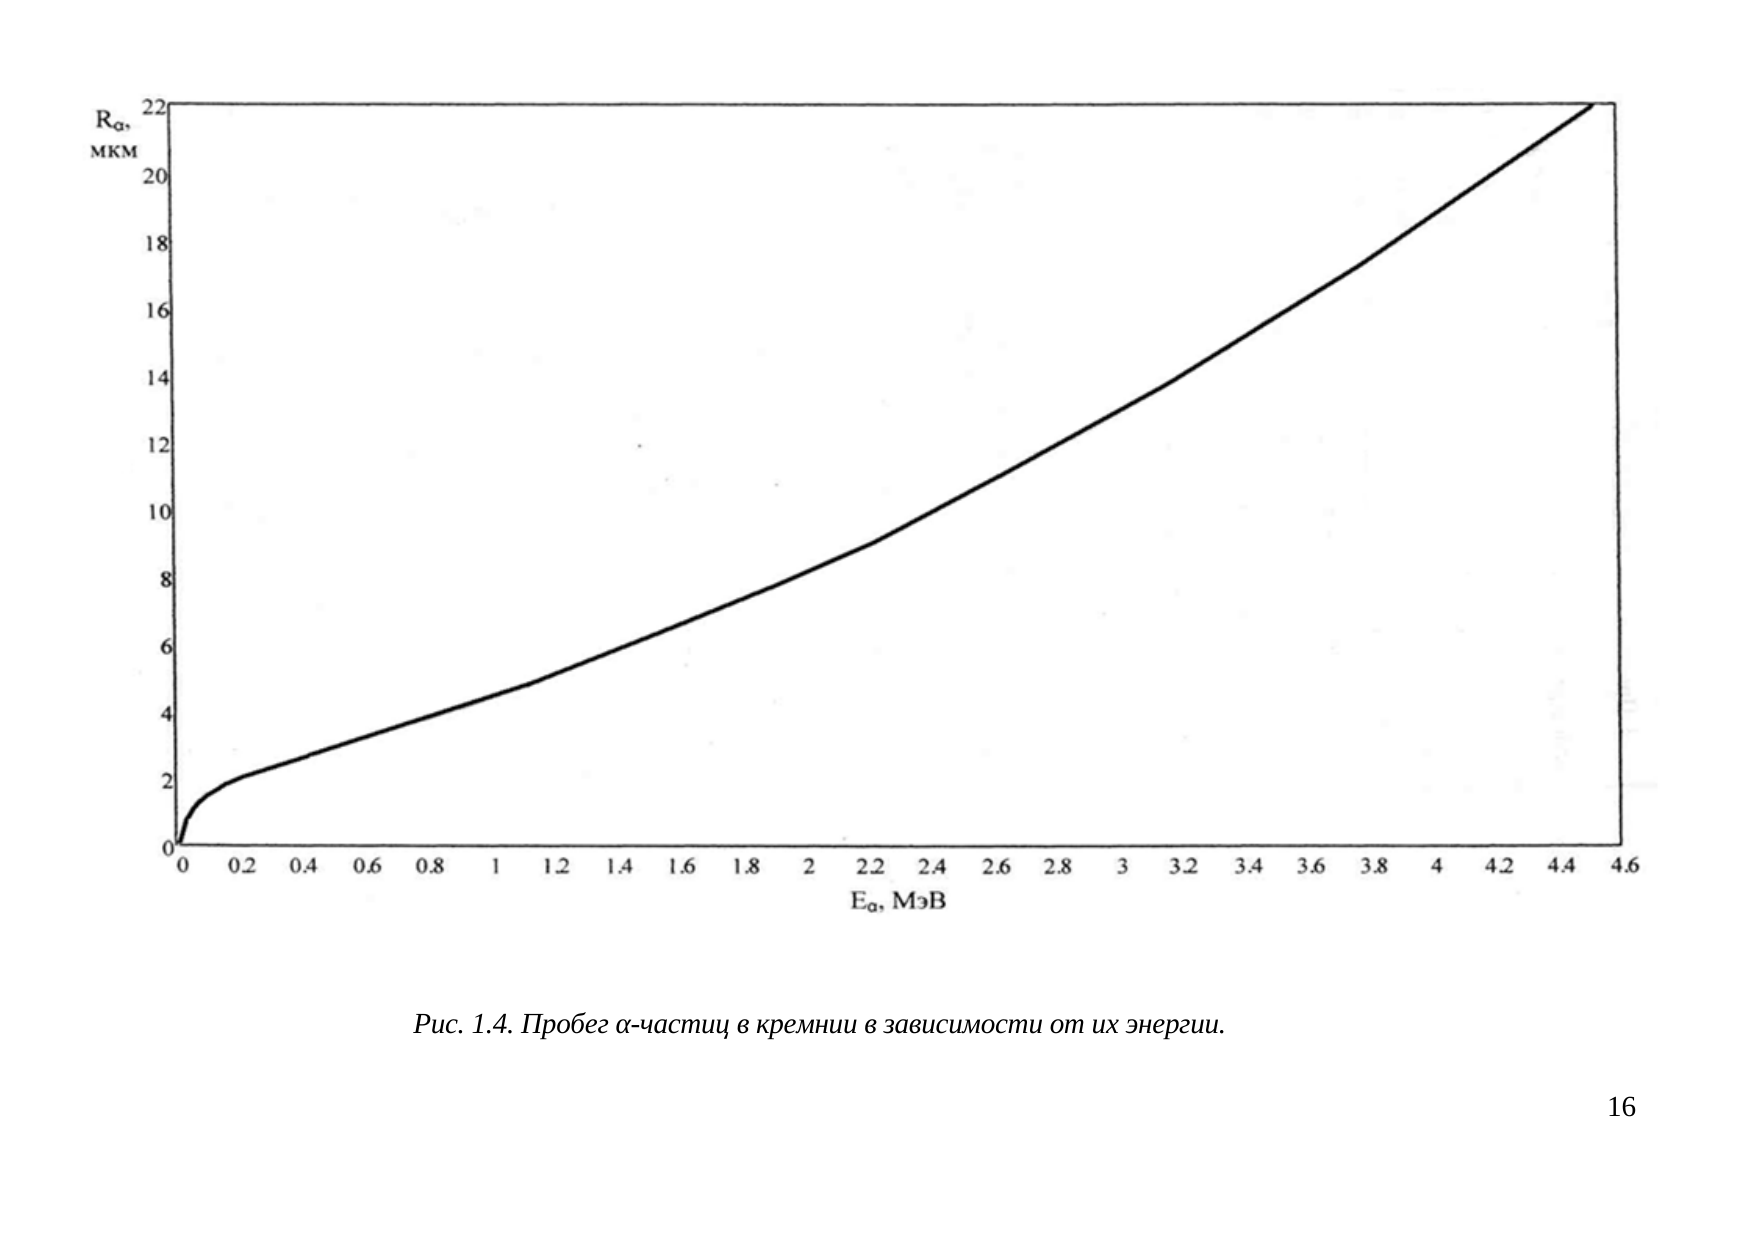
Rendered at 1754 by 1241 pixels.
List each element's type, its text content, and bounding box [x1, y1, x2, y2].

picture [76, 87, 1681, 938]
text Рис. 1.4. Пробег α-частиц в кремнии в зависимости от их энергии. [413, 1006, 1636, 1040]
